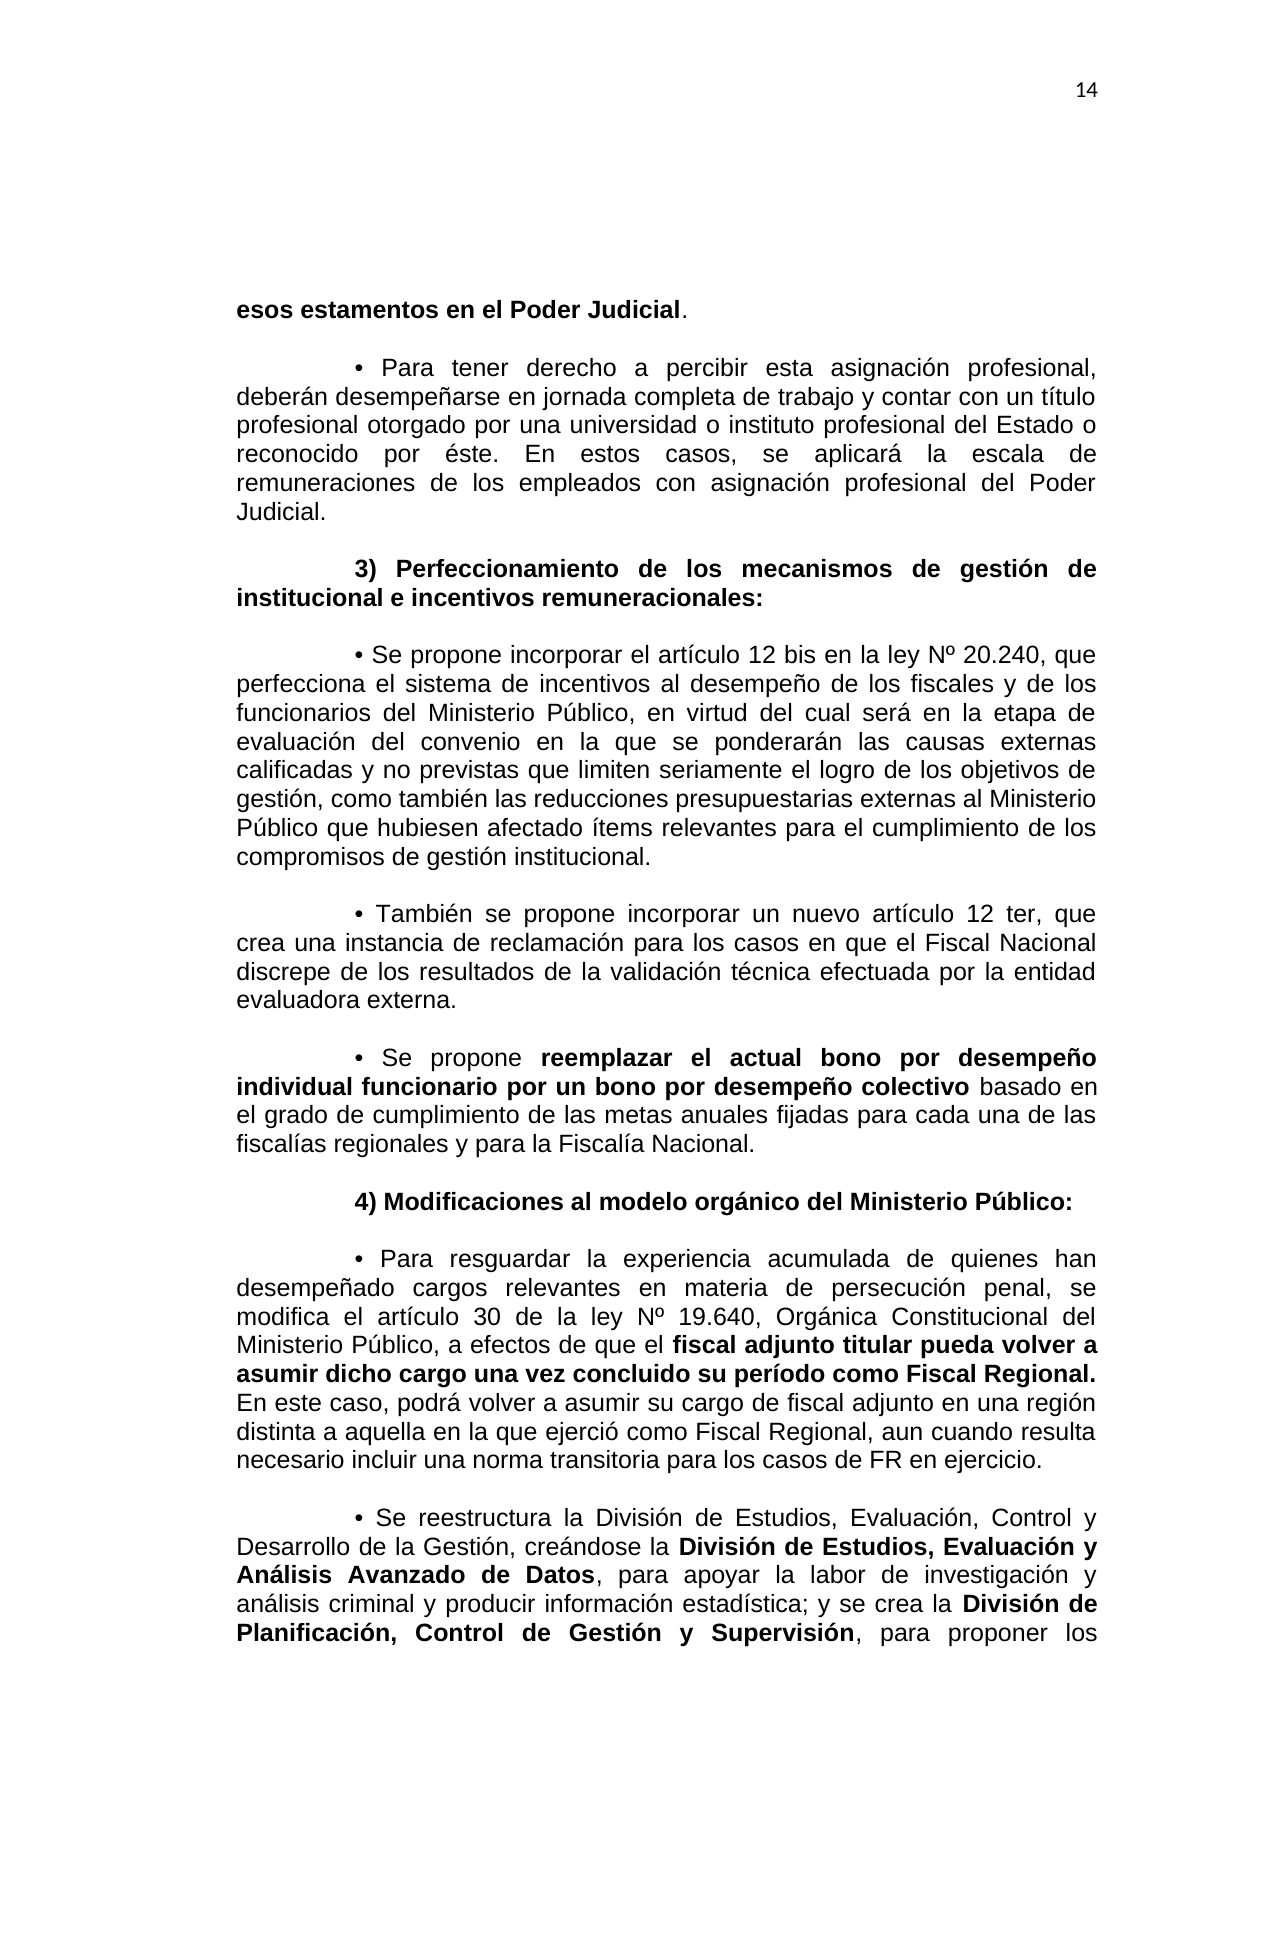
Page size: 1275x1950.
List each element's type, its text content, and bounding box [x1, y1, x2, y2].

text • Para resguardar la experiencia acumulada de quienes han desempeñado cargos relevantes en materia de persecución penal, se modifica el artículo 30 de la ley Nº 19.640, Orgánica Constitucional del Ministerio Público, a efectos de que el fiscal adjunto titular pueda volver a asumir dicho cargo una vez concluido su período como Fiscal Regional. En este caso, podrá volver a asumir su cargo de fiscal adjunto en una región distinta a aquella en la que ejerció como Fiscal Regional, aun cuando resulta necesario incluir una norma transitoria para los casos de FR en ejercicio. [236, 1244, 1098, 1474]
text 3) Perfeccionamiento de los mecanismos de gestión de institucional e incentivos remuneracionales: [236, 554, 1098, 612]
text • Para tener derecho a percibir esta asignación profesional, deberán desempeñarse en jornada completa de trabajo y contar con un título profesional otorgado por una universidad o instituto profesional del Estado o reconocido por éste. En estos casos, se aplicará la escala de remuneraciones de los empleados con asignación profesional del Poder Judicial. [236, 353, 1098, 525]
text • Se propone reemplazar el actual bono por desempeño individual funcionario por un bono por desempeño colectivo basado en el grado de cumplimiento de las metas anuales fijadas para cada una de las fiscalías regionales y para la Fiscalía Nacional. [236, 1043, 1098, 1158]
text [236, 295, 1098, 324]
text • Se propone incorporar el artículo 12 bis en la ley Nº 20.240, que perfecciona el sistema de incentivos al desempeño de los fiscales y de los funcionarios del Ministerio Público, en virtud del cual será en la etapa de evaluación del convenio en la que se ponderarán las causas externas calificadas y no previstas que limiten seriamente el logro de los objetivos de gestión, como también las reducciones presupuestarias externas al Ministerio Público que hubiesen afectado ítems relevantes para el cumplimiento de los compromisos de gestión institucional. [236, 640, 1098, 870]
text • También se propone incorporar un nuevo artículo 12 ter, que crea una instancia de reclamación para los casos en que el Fiscal Nacional discrepe de los resultados de la validación técnica efectuada por la entidad evaluadora externa. [236, 899, 1098, 1014]
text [236, 1503, 1098, 1647]
text 4) Modificaciones al modelo orgánico del Ministerio Público: [236, 1187, 1098, 1215]
